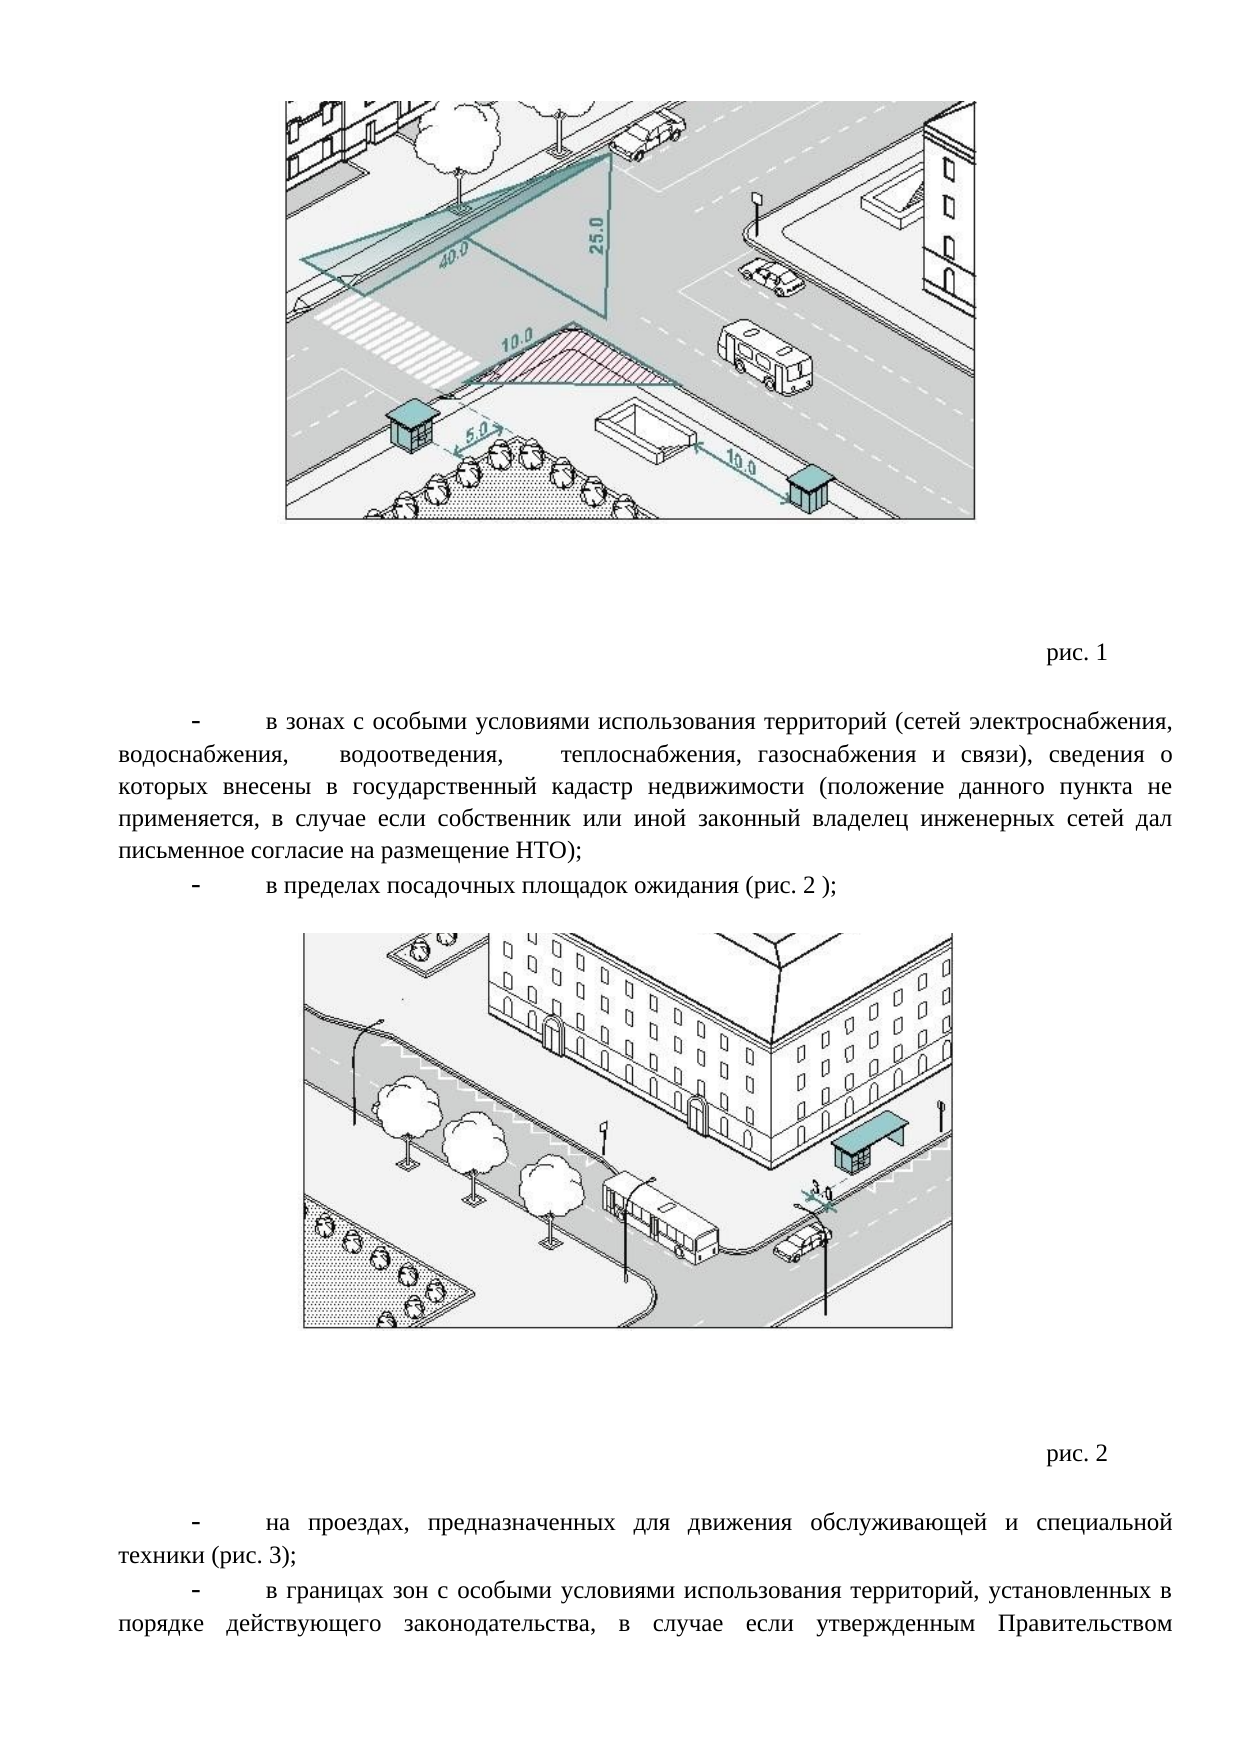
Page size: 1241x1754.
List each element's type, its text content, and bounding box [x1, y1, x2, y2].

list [118, 1572, 1173, 1637]
list на проездах, предназначенных для движения обслуживающей и специальной техники (рис. 3); [118, 1503, 1173, 1568]
list в пределах посадочных площадок ожидания (рис. 2 ); [118, 867, 1173, 900]
picture [297, 933, 958, 1331]
text рис. 1 [118, 637, 1108, 666]
list в зонах с особыми условиями использования территорий (сетей электроснабжения, водоснабжения, водоотведения, теплоснабжения, газоснабжения и связи), сведения о которых внесены в государственный кадастр недвижимости (положение данного пункта не применяется, в случае если собственник или иной законный владелец инженерных сетей дал письменное согласие на размещение НТО); [118, 702, 1173, 863]
text рис. 2 [118, 1438, 1108, 1467]
picture [277, 101, 978, 524]
